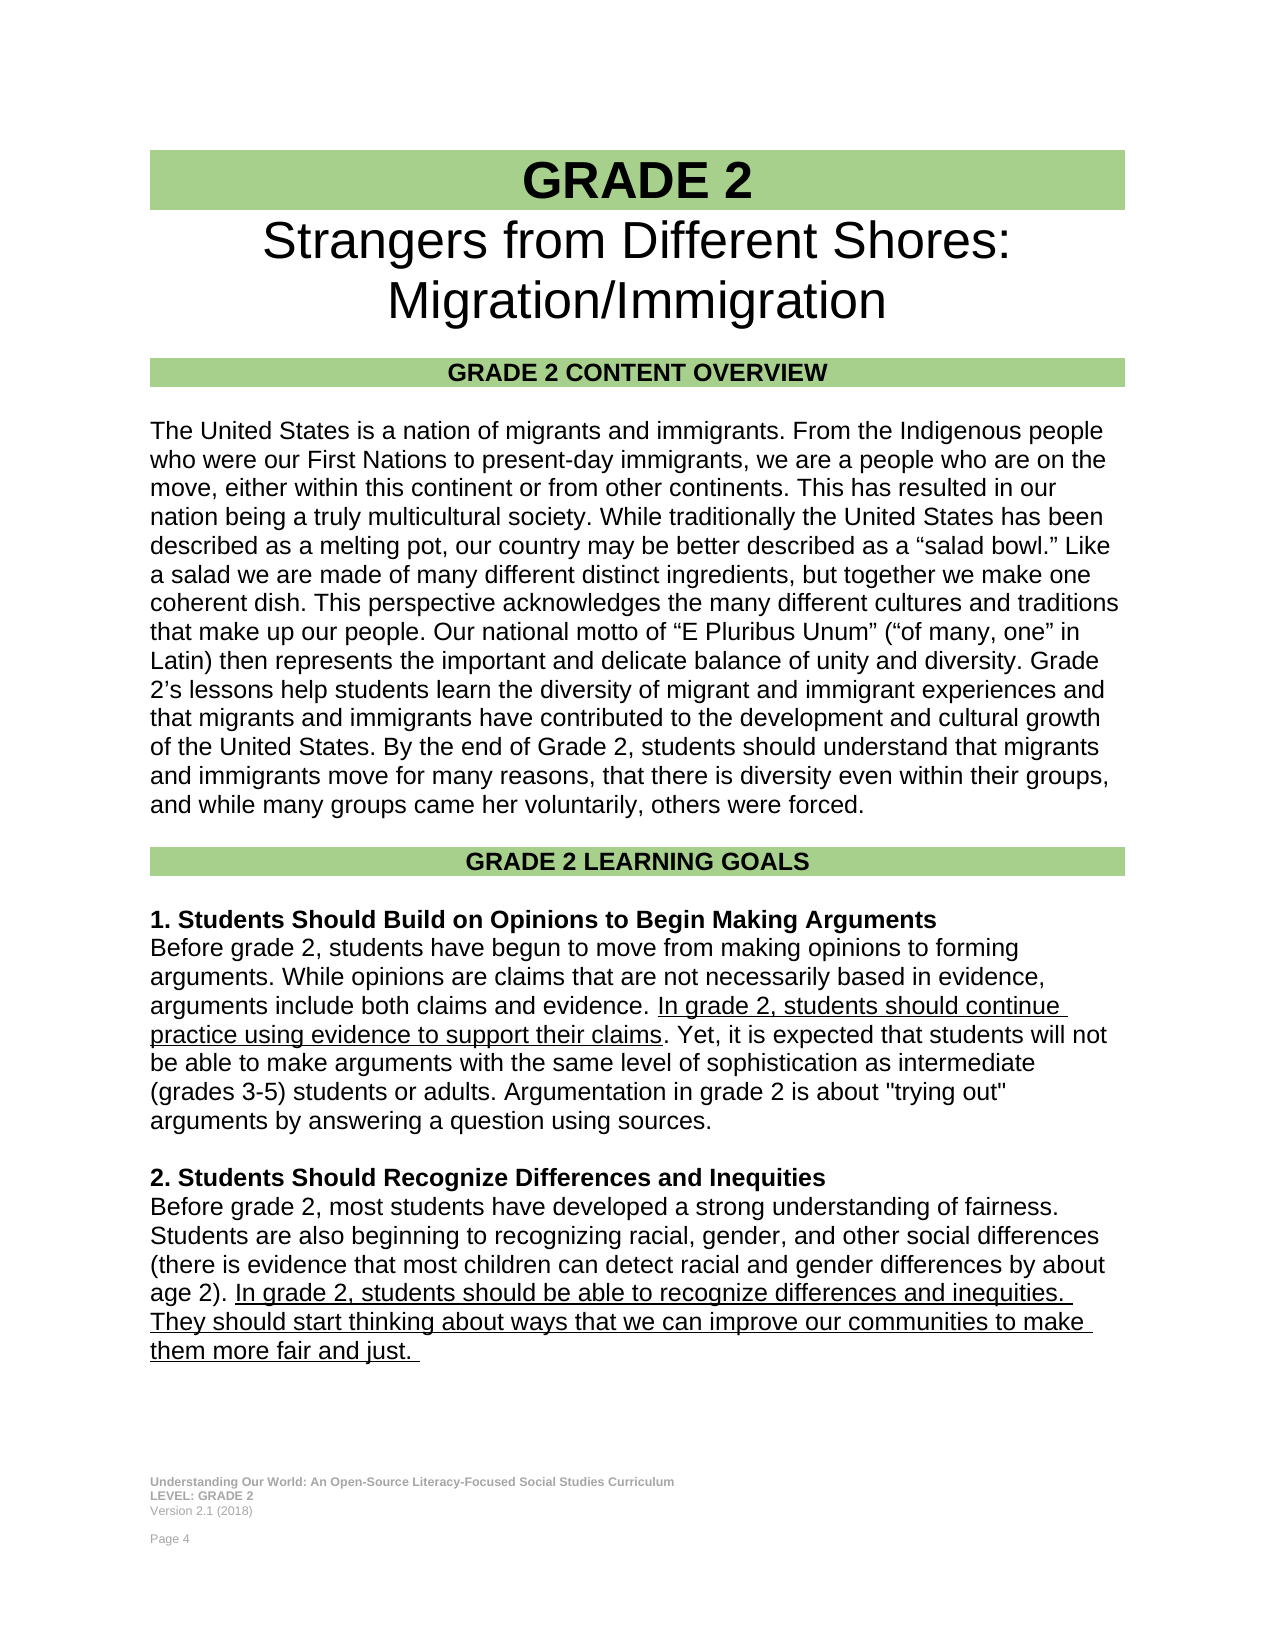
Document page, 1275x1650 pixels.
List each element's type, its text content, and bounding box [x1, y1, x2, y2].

text 2. Students Should Recognize Differences and Inequities Before grade 2, most students have developed a strong understanding of fairness. Students are also beginning to recognizing racial, gender, and other social differences (there is evidence that most children can detect racial and gender differences by about age 2). In grade 2, students should be able to recognize differences and inequities. They should start thinking about ways that we can improve our communities to make them more fair and just. [150, 1163, 1125, 1365]
text GRADE 2 LEARNING GOALS [150, 847, 1125, 876]
text GRADE 2 [150, 150, 1125, 210]
text Before grade 2, students have begun to move from making opinions to forming arguments. While opinions are claims that are not necessarily based in evidence, arguments include both claims and evidence. In grade 2, students should continue practice using evidence to support their claims. Yet, it is expected that students will not be able to make arguments with the same level of sophistication as intermediate (grades 3-5) students or adults. Argumentation in grade 2 is about "trying out" arguments by answering a question using sources. [150, 933, 1125, 1163]
text Migration/Immigration [150, 270, 1125, 330]
text The United States is a nation of migrants and immigrants. From the Indigenous people who were our First Nations to present-day immigrants, we are a people who are on the move, either within this continent or from other continents. This has resulted in our nation being a truly multicultural society. While traditionally the United States has been described as a melting pot, our country may be better described as a “salad bowl.” Like a salad we are made of many different distinct ingredients, but together we make one coherent dish. This perspective acknowledges the many different cultures and traditions that make up our people. Our national motto of “E Pluribus Unum” (“of many, one” in Latin) then represents the important and delicate balance of unity and diversity. Grade 2’s lessons help students learn the diversity of migrant and immigrant experiences and that migrants and immigrants have contributed to the development and cultural growth of the United States. By the end of Grade 2, students should understand that migrants and immigrants move for many reasons, that there is diversity even within their groups, and while many groups came her voluntarily, others were forced. [150, 416, 1125, 818]
text Strangers from Different Shores: [150, 210, 1125, 270]
text 1. Students Should Build on Opinions to Begin Making Arguments [150, 905, 1125, 933]
text GRADE 2 CONTENT OVERVIEW [150, 358, 1125, 387]
